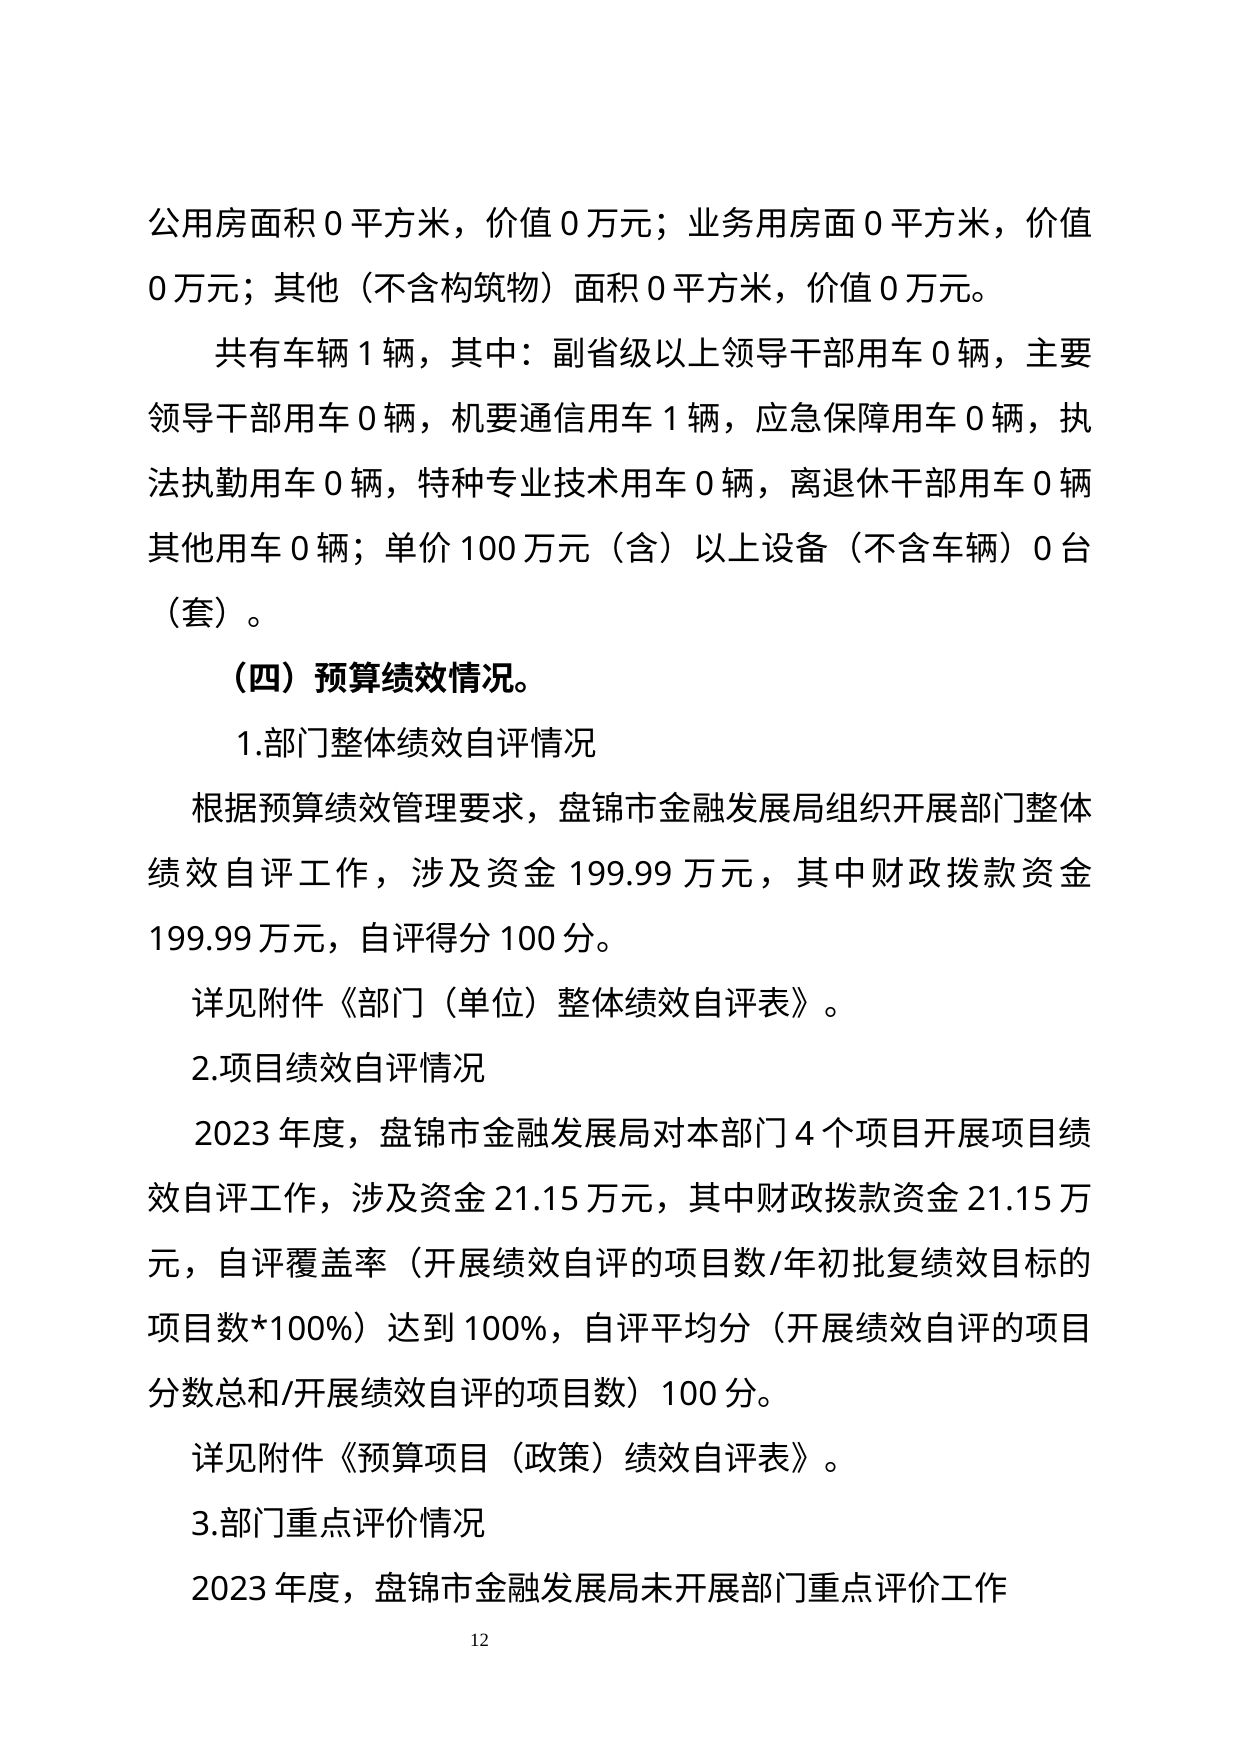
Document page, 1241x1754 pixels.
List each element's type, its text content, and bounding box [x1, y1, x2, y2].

text 共有车辆1辆，其中：副省级以上领导干部用车0辆，主要领导干部用车0辆，机要通信用车1辆，应急保障用车0辆，执法执勤用车0辆，特种专业技术用车0辆，离退休干部用车0辆，其他用车0辆；单价100万元（含）以上设备（不含车辆）0台（套）。 [148, 318, 1093, 643]
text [148, 188, 1093, 318]
text （四）预算绩效情况。 [148, 643, 1093, 708]
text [148, 708, 1093, 1618]
